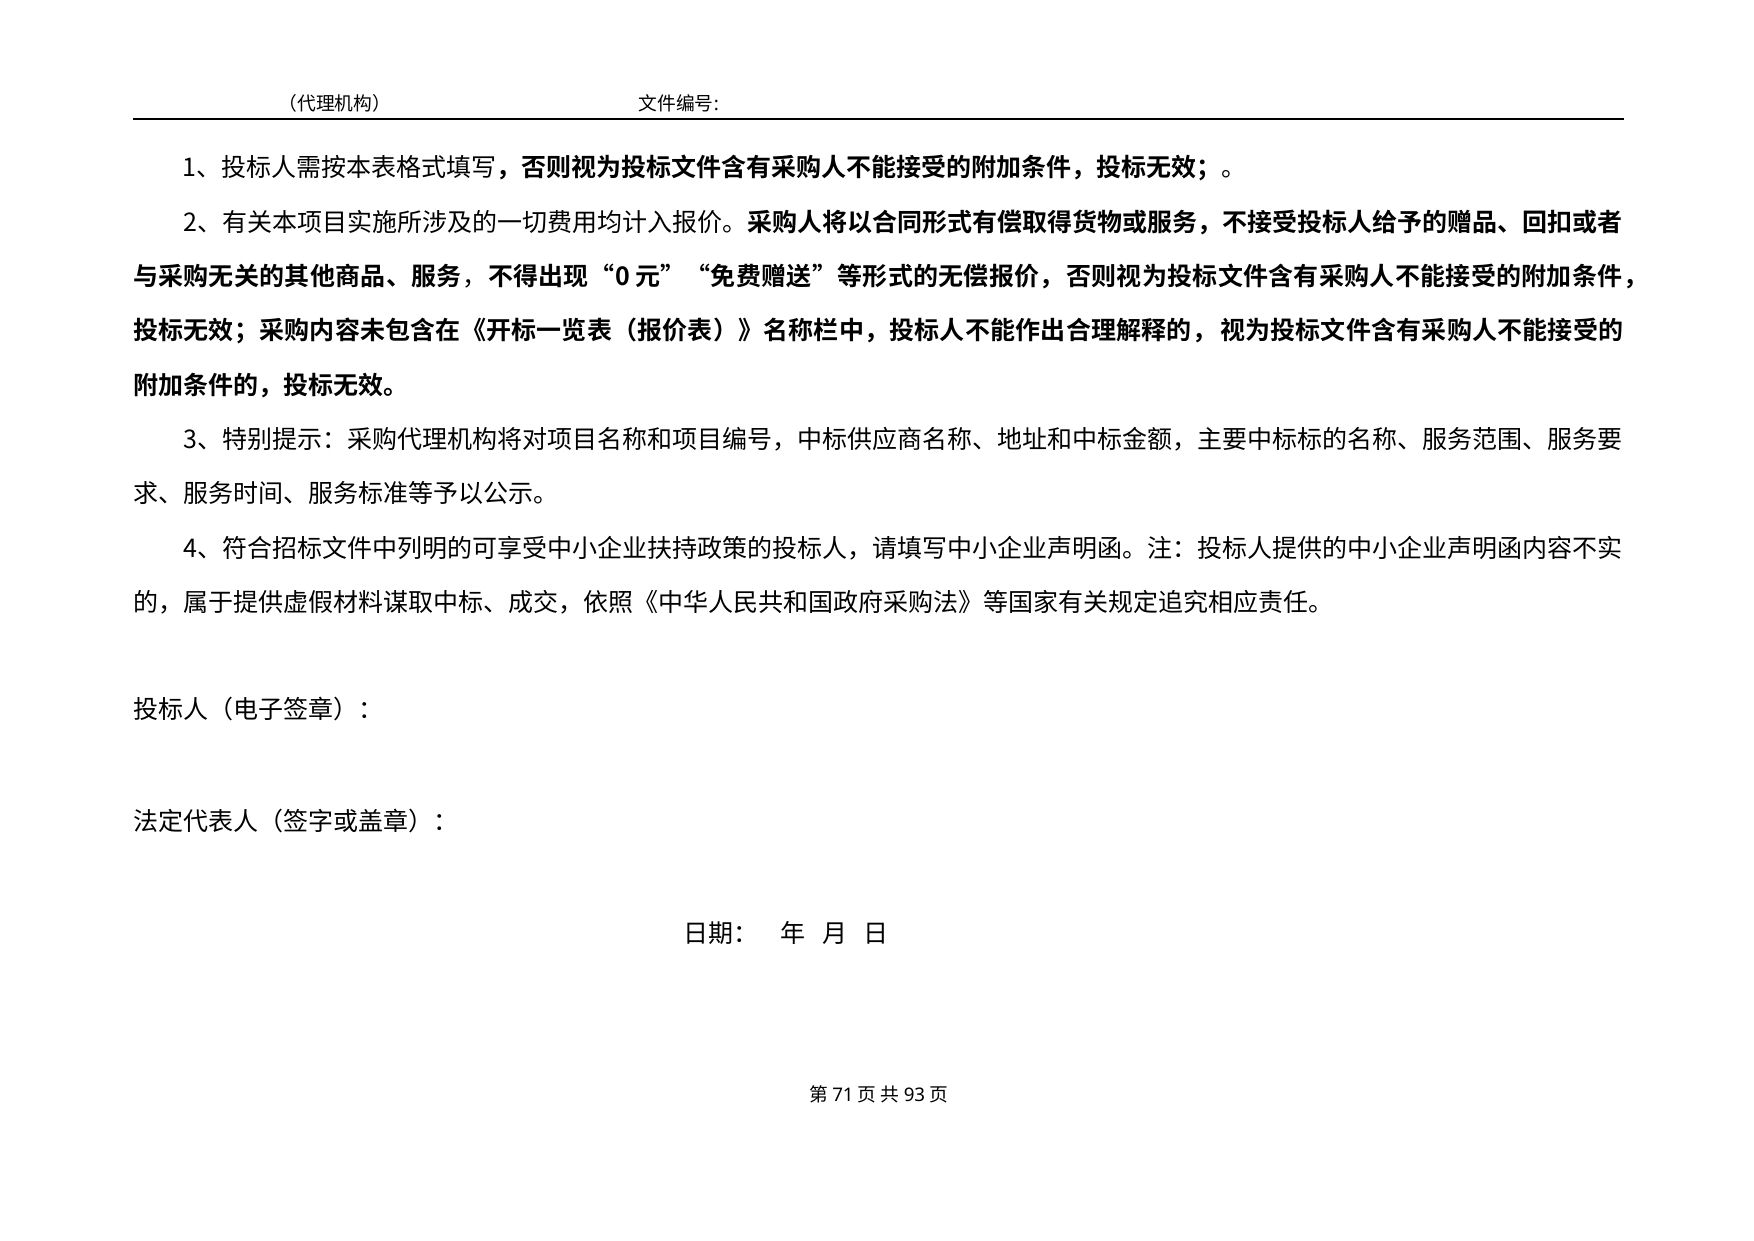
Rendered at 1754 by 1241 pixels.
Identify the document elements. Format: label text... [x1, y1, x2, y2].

text 投标人（电子签章）： [133, 688, 1624, 726]
text 法定代表人（签字或盖章）： [133, 801, 1624, 838]
text 2、有关本项目实施所涉及的一切费用均计入报价。采购人将以合同形式有偿取得货物或服务，不接受投标人给予的赠品、回扣或者与采购无关的其他商品、服务，不得出现“0元”“免费赠送”等形式的无偿报价，否则视为投标文件含有采购人不能接受的附加条件，投标无效；采购内容未包含在《开标一览表（报价表）》名称栏中，投标人不能作出合理解释的，视为投标文件含有采购人不能接受的附加条件的，投标无效。 [133, 202, 1624, 401]
text 4、符合招标文件中列明的可享受中小企业扶持政策的投标人，请填写中小企业声明函。注：投标人提供的中小企业声明函内容不实的，属于提供虚假材料谋取中标、成交，依照《中华人民共和国政府采购法》等国家有关规定追究相应责任。 [133, 528, 1624, 619]
text 1、投标人需按本表格式填写，否则视为投标文件含有采购人不能接受的附加条件，投标无效；。 [133, 148, 1624, 184]
text 3、特别提示：采购代理机构将对项目名称和项目编号，中标供应商名称、地址和中标金额，主要中标标的名称、服务范围、服务要求、服务时间、服务标准等予以公示。 [133, 419, 1624, 510]
text 日期： 年 月 日 [133, 913, 1624, 949]
